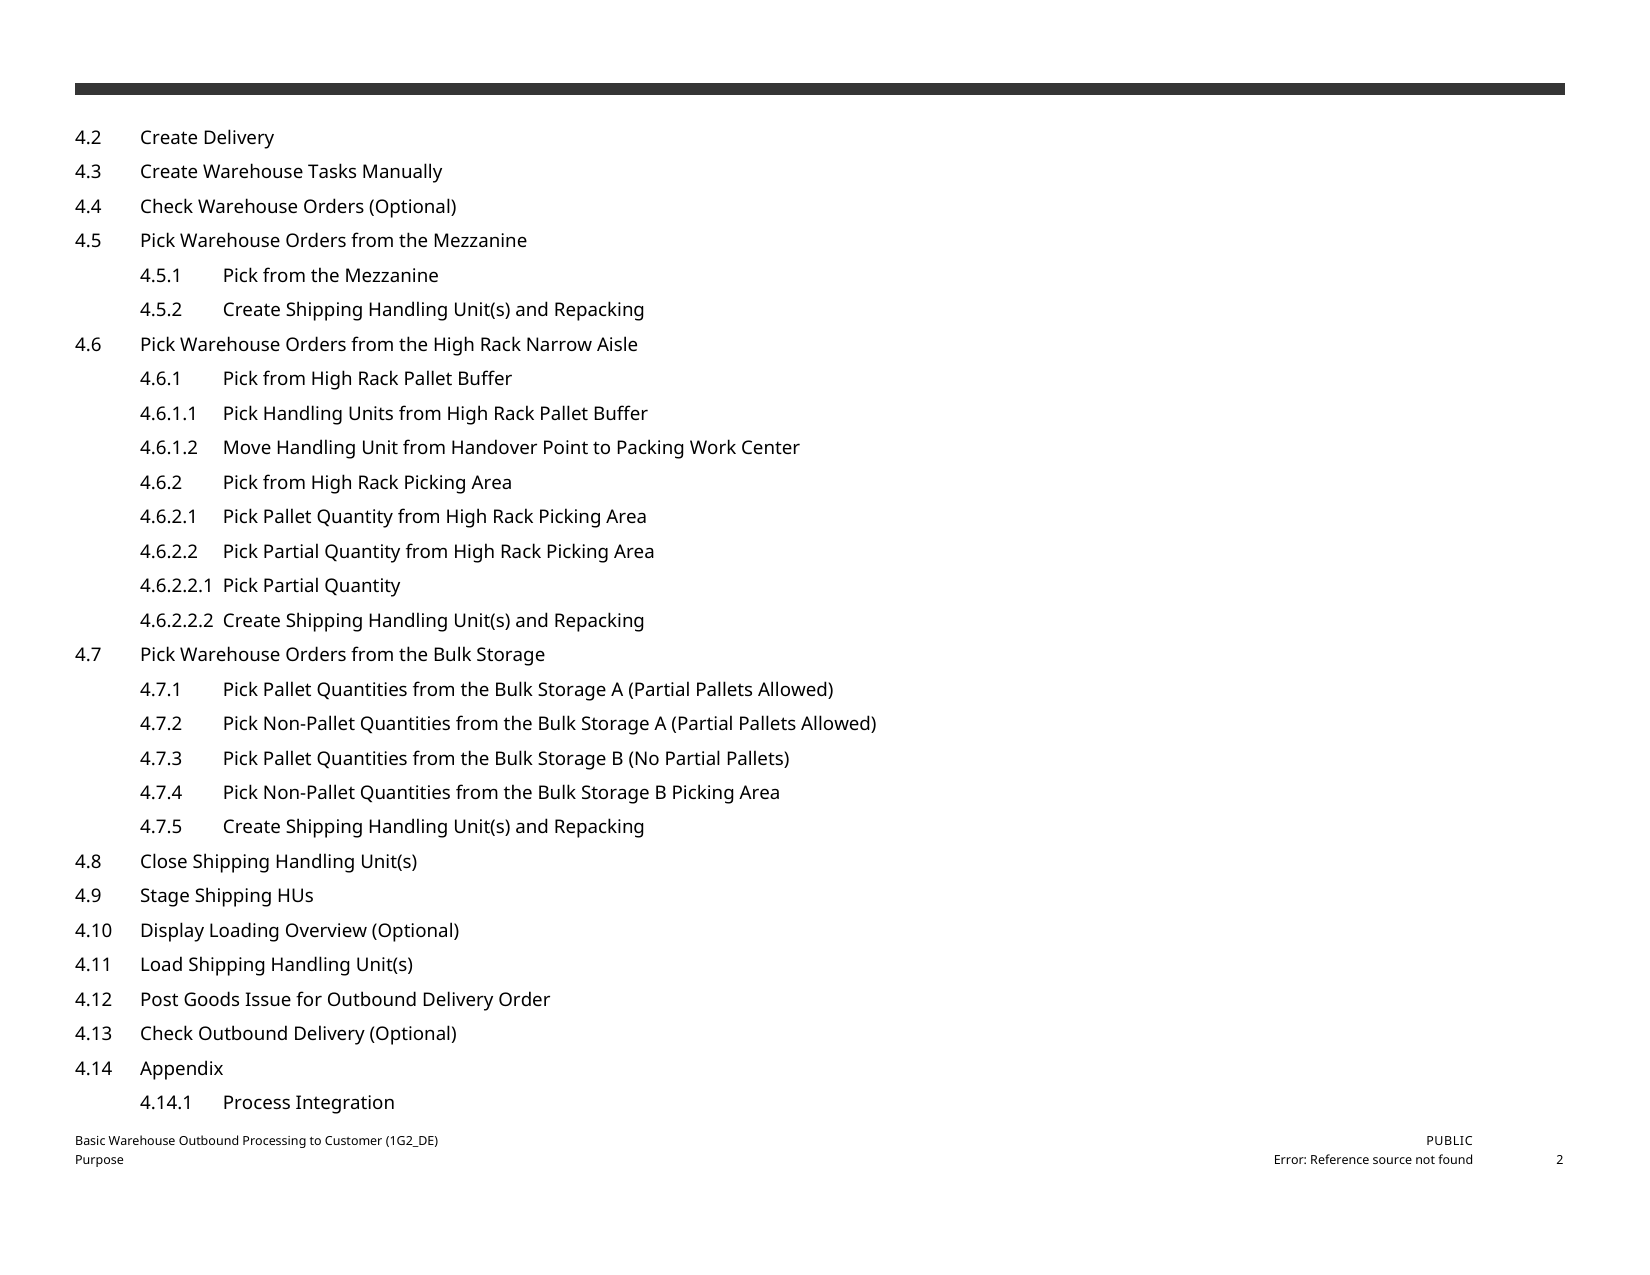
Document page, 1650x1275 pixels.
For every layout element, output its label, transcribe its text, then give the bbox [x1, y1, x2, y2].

text 4.12 Post Goods Issue for Outbound Delivery Order 72 [75, 986, 1500, 1012]
text 4.2 Create Delivery 21 [75, 124, 1500, 150]
text 4.6.2.2.2 Create Shipping Handling Unit(s) and Repacking 46 [140, 607, 1476, 632]
text 4.7.5 Create Shipping Handling Unit(s) and Repacking 59 [140, 814, 1500, 839]
text 4.6.1.2 Move Handling Unit from Handover Point to Packing Work Center 38 [140, 434, 1476, 460]
text 4.7.1 Pick Pallet Quantities from the Bulk Storage A (Partial Pallets Allowed) 50 [140, 676, 1500, 701]
text 4.6.2.2 Pick Partial Quantity from High Rack Picking Area 44 [140, 538, 1476, 563]
text 4.10 Display Loading Overview (Optional) 68 [75, 917, 1500, 943]
text 4.7.4 Pick Non-Pallet Quantities from the Bulk Storage B Picking Area 57 [140, 779, 1500, 805]
text 4.7.3 Pick Pallet Quantities from the Bulk Storage B (No Partial Pallets) 55 [140, 745, 1500, 770]
text 4.6.1 Pick from High Rack Pallet Buffer 36 [140, 366, 1500, 391]
text 4.3 Create Warehouse Tasks Manually 23 [75, 159, 1500, 184]
text 4.8 Close Shipping Handling Unit(s) 64 [75, 848, 1500, 874]
text 4.5.2 Create Shipping Handling Unit(s) and Repacking 31 [140, 297, 1500, 322]
text 4.14 Appendix 75 [75, 1055, 1500, 1081]
text 4.7.2 Pick Non-Pallet Quantities from the Bulk Storage A (Partial Pallets Allowed) 52 [140, 710, 1500, 736]
text 4.9 Stage Shipping HUs 66 [75, 883, 1500, 908]
text 4.6.2.2.1 Pick Partial Quantity 44 [140, 572, 1476, 598]
text 4.5 Pick Warehouse Orders from the Mezzanine 28 [75, 228, 1500, 253]
text 4.4 Check Warehouse Orders (Optional) 26 [75, 193, 1500, 219]
text 4.6.1.1 Pick Handling Units from High Rack Pallet Buffer 36 [140, 400, 1476, 426]
text 4.6.2.1 Pick Pallet Quantity from High Rack Picking Area 41 [140, 503, 1476, 529]
text 4.7 Pick Warehouse Orders from the Bulk Storage 50 [75, 641, 1500, 667]
text 4.6.2 Pick from High Rack Picking Area 40 [140, 469, 1500, 494]
text 4.14.1 Process Integration 75 [140, 1089, 1500, 1115]
text 4.5.1 Pick from the Mezzanine 28 [140, 262, 1500, 288]
text 4.6 Pick Warehouse Orders from the High Rack Narrow Aisle 36 [75, 331, 1500, 357]
text 4.13 Check Outbound Delivery (Optional) 73 [75, 1021, 1500, 1046]
text 4.11 Load Shipping Handling Unit(s) 70 [75, 952, 1500, 977]
